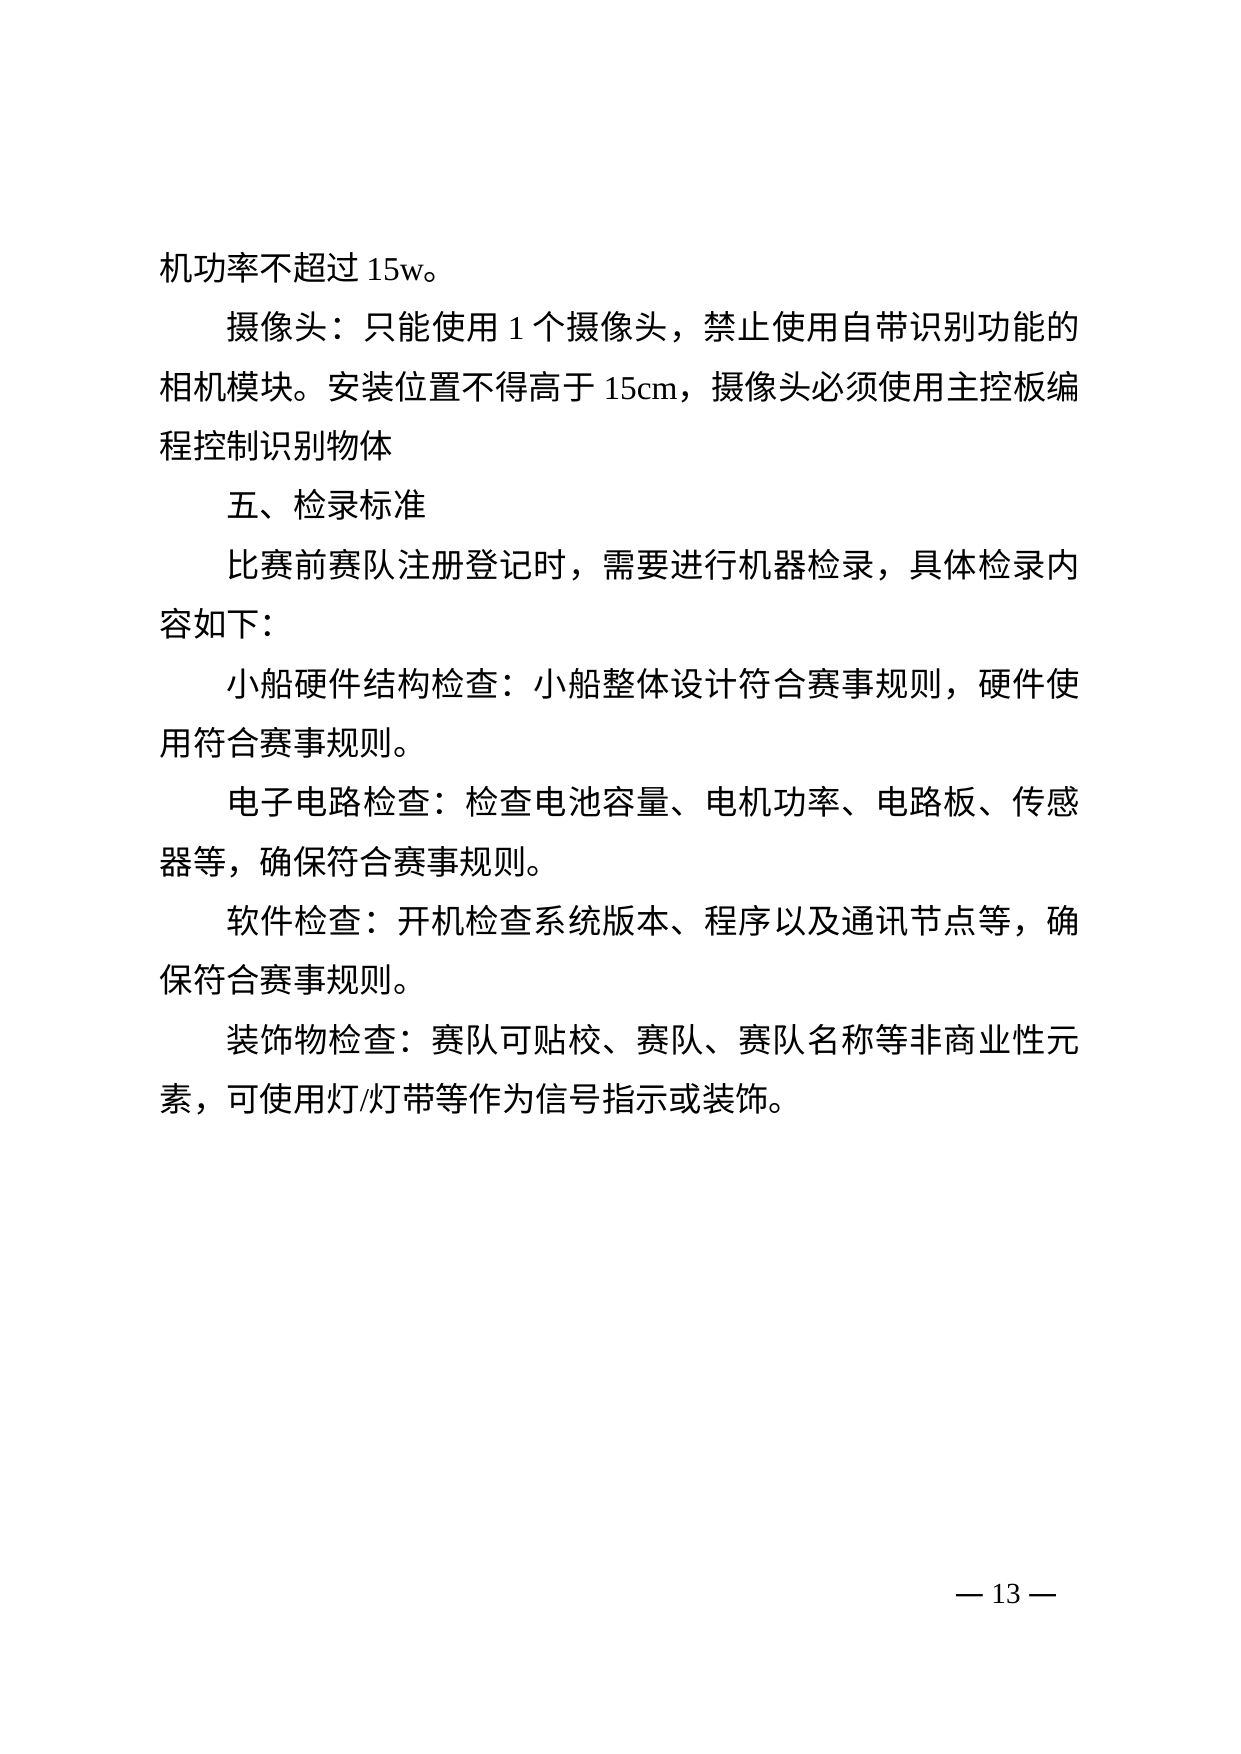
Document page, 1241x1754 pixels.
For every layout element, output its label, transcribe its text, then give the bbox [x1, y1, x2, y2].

text 装饰物检查：赛队可贴校、赛队、赛队名称等非商业性元素，可使用灯/灯带等作为信号指示或装饰。 [159, 1005, 1081, 1123]
text 小船硬件结构检查：小船整体设计符合赛事规则，硬件使用符合赛事规则。 [159, 648, 1081, 767]
text 摄像头：只能使用1个摄像头，禁止使用自带识别功能的相机模块。安装位置不得高于15cm，摄像头必须使用主控板编程控制识别物体 [159, 292, 1081, 470]
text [159, 233, 1081, 292]
text 比赛前赛队注册登记时，需要进行机器检录，具体检录内容如下： [159, 530, 1081, 648]
text 电子电路检查：检查电池容量、电机功率、电路板、传感器等，确保符合赛事规则。 [159, 767, 1081, 886]
text 软件检查：开机检查系统版本、程序以及通讯节点等，确保符合赛事规则。 [159, 886, 1081, 1005]
text 五、检录标准 [159, 470, 1081, 530]
